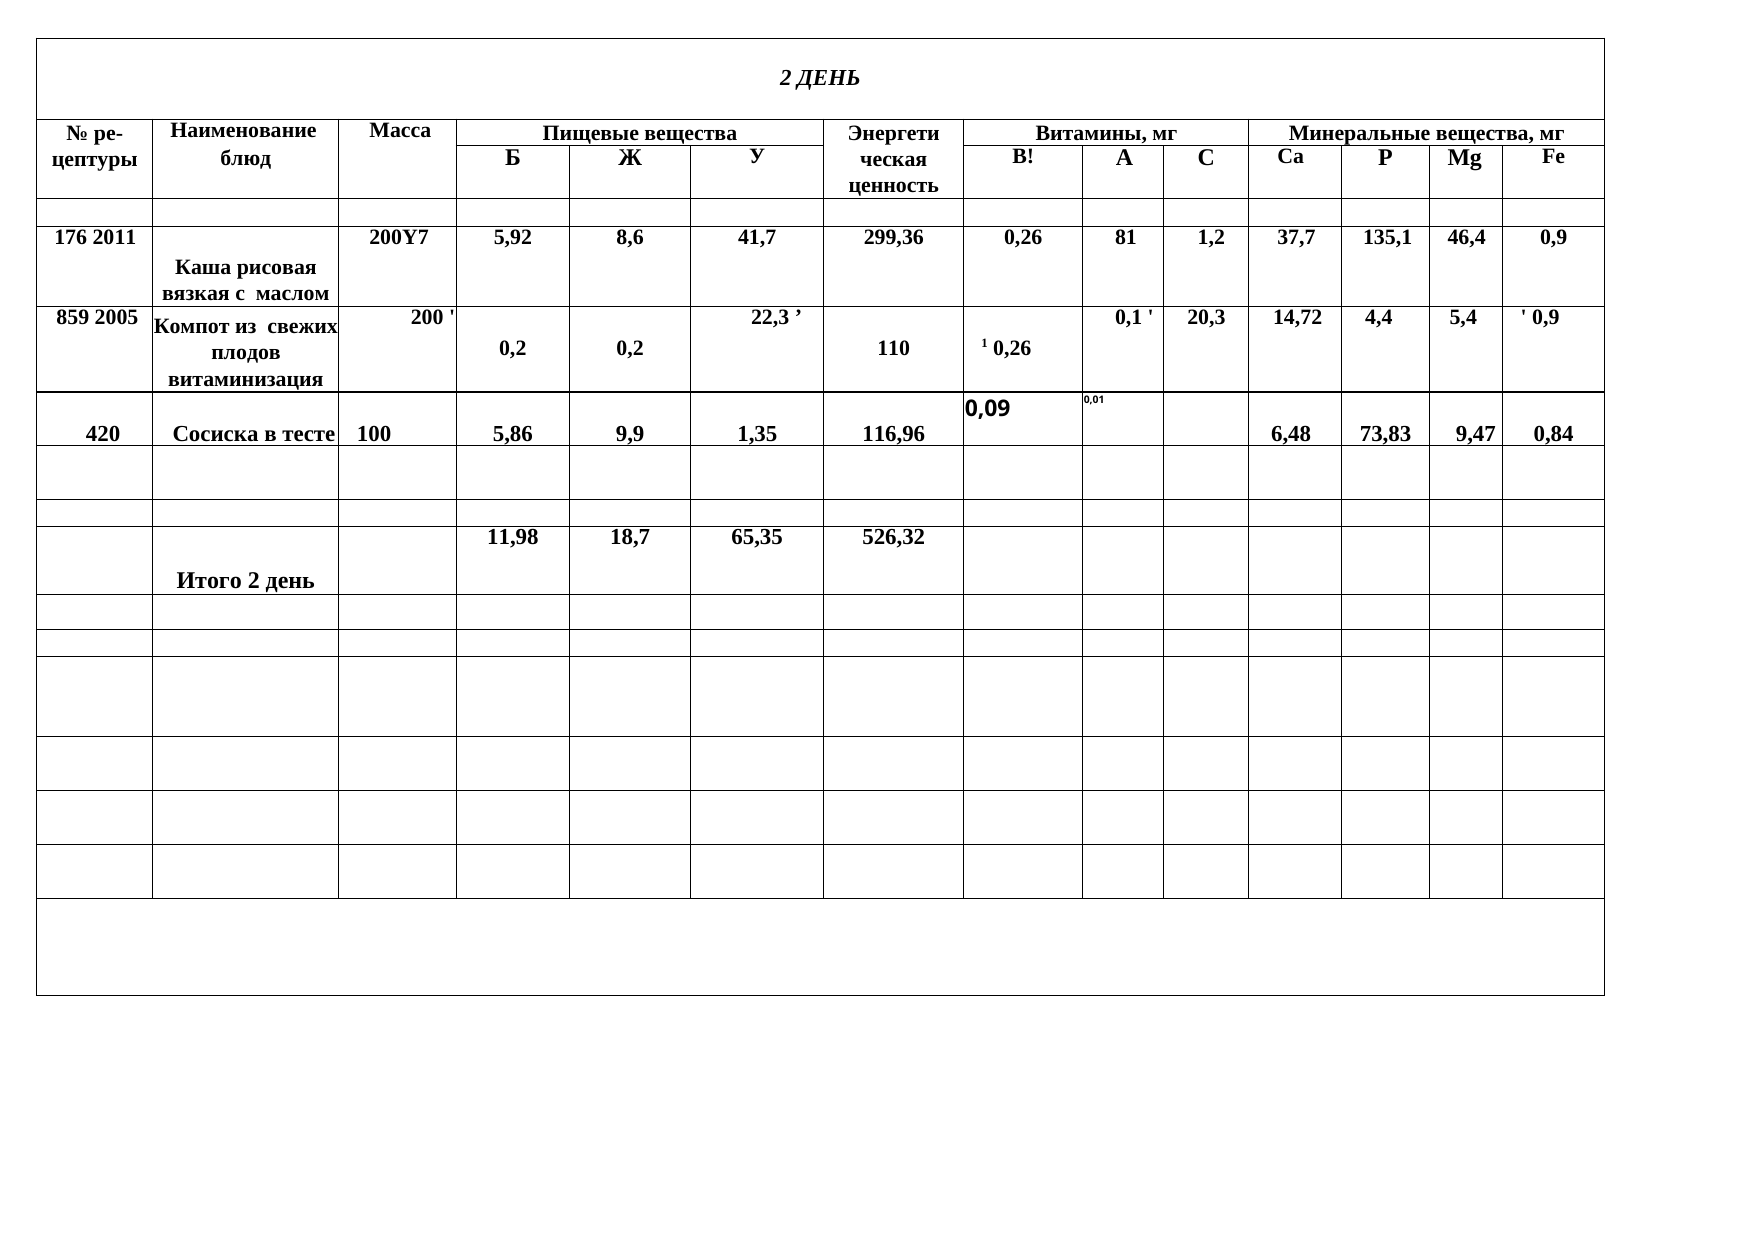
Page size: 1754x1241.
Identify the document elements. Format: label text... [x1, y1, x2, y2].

table_cell [1503, 446, 1604, 499]
table_cell [339, 630, 456, 656]
table_cell 420 [37, 393, 152, 445]
table_cell [457, 845, 569, 898]
table_cell [153, 500, 338, 526]
table_cell Сосиска в тесте [153, 393, 338, 445]
table_cell [339, 199, 456, 226]
table_cell [37, 737, 152, 790]
table_cell Масса [339, 120, 456, 198]
table_cell Пищевые вещества [457, 120, 823, 145]
table_cell [1083, 595, 1163, 629]
table_cell [570, 845, 690, 898]
table_cell 200 ' [339, 307, 456, 391]
table_cell [1342, 630, 1429, 656]
table_cell [1083, 199, 1163, 226]
table_cell [339, 791, 456, 844]
table_cell [1503, 657, 1604, 736]
table_cell [1430, 845, 1502, 898]
table_cell [570, 657, 690, 736]
table_cell [1430, 630, 1502, 656]
table_cell [37, 500, 152, 526]
table_cell [1249, 199, 1341, 226]
table_cell [964, 199, 1082, 226]
table_cell [1164, 500, 1248, 526]
table_cell [457, 630, 569, 656]
table_cell [1342, 500, 1429, 526]
table_cell 116,96 [824, 393, 963, 445]
table_cell 0,26 [964, 227, 1082, 306]
table_cell 0,09 [964, 393, 1082, 445]
table_cell [964, 657, 1082, 736]
table_cell [1342, 199, 1429, 226]
table_cell [964, 527, 1082, 594]
table_cell [691, 845, 823, 898]
table_cell [1164, 657, 1248, 736]
table_cell 73,83 [1342, 393, 1429, 445]
table_cell [37, 199, 152, 226]
table_cell [1430, 527, 1502, 594]
table_cell [1083, 500, 1163, 526]
table_cell [1164, 630, 1248, 656]
table_cell [37, 446, 152, 499]
table_cell [570, 737, 690, 790]
table_cell [824, 199, 963, 226]
table_cell [691, 791, 823, 844]
table_cell [691, 595, 823, 629]
table_cell 22,3 ’ [691, 307, 823, 391]
table_cell В! [964, 146, 1082, 198]
table_cell 0,9 [1503, 227, 1604, 306]
table_cell [1430, 791, 1502, 844]
table_cell [339, 657, 456, 736]
table_cell Энергети ческая ценность [824, 120, 963, 198]
table_cell Компот из свежих плодов витаминизация [153, 307, 338, 391]
table_cell [570, 630, 690, 656]
table_cell [1430, 595, 1502, 629]
table_cell 11,98 [457, 527, 569, 594]
table_cell 20,3 [1164, 307, 1248, 391]
table_cell [1083, 657, 1163, 736]
table_cell [964, 446, 1082, 499]
table_cell С [1164, 146, 1248, 198]
table_cell 100 [339, 393, 456, 445]
table_cell [1249, 657, 1341, 736]
table_cell [457, 446, 569, 499]
table_cell [37, 527, 152, 594]
table_cell 18,7 [570, 527, 690, 594]
table_cell 8,6 [570, 227, 690, 306]
table_cell [570, 500, 690, 526]
table_cell [1342, 845, 1429, 898]
table_cell 859 2005 [37, 307, 152, 391]
table_cell [1342, 791, 1429, 844]
table_cell 5,92 [457, 227, 569, 306]
table_cell [153, 657, 338, 736]
table_cell [964, 630, 1082, 656]
table_cell [691, 657, 823, 736]
table_cell [1249, 446, 1341, 499]
table_cell [1083, 791, 1163, 844]
table_cell [339, 527, 456, 594]
table_cell [824, 595, 963, 629]
table_cell [153, 791, 338, 844]
table_cell 5,86 [457, 393, 569, 445]
table_cell [1164, 393, 1248, 445]
table_cell [1083, 630, 1163, 656]
table_cell [339, 595, 456, 629]
table_cell [153, 630, 338, 656]
table_cell [1249, 791, 1341, 844]
table_cell Р [1342, 146, 1429, 198]
table_cell ' 0,9 [1503, 307, 1604, 391]
table_cell [153, 446, 338, 499]
table_cell 0,84 [1503, 393, 1604, 445]
table_cell 6,48 [1249, 393, 1341, 445]
table_cell Fe [1503, 146, 1604, 198]
table_cell 14,72 [1249, 307, 1341, 391]
table_cell [339, 737, 456, 790]
table_cell 0,1 ' [1083, 307, 1163, 391]
table_cell [1164, 595, 1248, 629]
table_cell [1083, 845, 1163, 898]
table_cell [457, 500, 569, 526]
table_cell [1503, 737, 1604, 790]
table_cell [824, 630, 963, 656]
table_cell [339, 446, 456, 499]
table_cell [570, 199, 690, 226]
table_cell [1342, 527, 1429, 594]
table_cell [37, 595, 152, 629]
table_cell [824, 657, 963, 736]
table_cell [1342, 657, 1429, 736]
table_cell Б [457, 146, 569, 198]
table_cell [964, 845, 1082, 898]
table_cell [824, 500, 963, 526]
table_cell [1164, 737, 1248, 790]
table_cell 0,2 [570, 307, 690, 391]
table_cell [570, 595, 690, 629]
table_cell Каша рисовая вязкая с маслом [153, 227, 338, 306]
table_cell Итого 2 день [153, 527, 338, 594]
table_cell [691, 737, 823, 790]
table_cell 135,1 [1342, 227, 1429, 306]
table_cell 1,2 [1164, 227, 1248, 306]
table_cell [37, 899, 1604, 994]
table_cell [457, 657, 569, 736]
table_cell [153, 845, 338, 898]
table_cell [1430, 657, 1502, 736]
table_cell Витамины, мг [964, 120, 1248, 145]
table_cell [1164, 845, 1248, 898]
table_cell № рецептуры [37, 120, 152, 198]
table_cell Минеральные вещества, мг [1249, 120, 1604, 145]
table_cell 1,35 [691, 393, 823, 445]
table_cell [1249, 845, 1341, 898]
table_cell 4,4 [1342, 307, 1429, 391]
table_cell [964, 500, 1082, 526]
table_cell 81 [1083, 227, 1163, 306]
table_cell 526,32 [824, 527, 963, 594]
table_cell 299,36 [824, 227, 963, 306]
table_cell [691, 446, 823, 499]
table_cell [1503, 630, 1604, 656]
table_cell [1342, 446, 1429, 499]
table_cell 65,35 [691, 527, 823, 594]
table_cell [37, 845, 152, 898]
table_cell [824, 446, 963, 499]
table_cell [824, 737, 963, 790]
table_cell 200Y7 [339, 227, 456, 306]
table_cell 46,4 [1430, 227, 1502, 306]
table_cell 41,7 [691, 227, 823, 306]
table_cell [1430, 737, 1502, 790]
table_cell 9,47 [1430, 393, 1502, 445]
table_cell [1083, 527, 1163, 594]
table_cell [1164, 446, 1248, 499]
table_cell [1083, 737, 1163, 790]
table_cell [37, 657, 152, 736]
table_header 2 ДЕНЬ [37, 39, 1604, 118]
table_cell [964, 791, 1082, 844]
table_cell 37,7 [1249, 227, 1341, 306]
table_cell Са [1249, 146, 1341, 198]
table_cell [1249, 737, 1341, 790]
table_cell [1164, 791, 1248, 844]
table_cell [339, 845, 456, 898]
table_cell У [691, 146, 823, 198]
table_cell [339, 500, 456, 526]
table_cell А [1083, 146, 1163, 198]
table_cell [457, 199, 569, 226]
table_cell [1083, 446, 1163, 499]
table_cell [964, 595, 1082, 629]
table_cell Ж [570, 146, 690, 198]
table_cell [153, 199, 338, 226]
table_cell [824, 845, 963, 898]
table_cell [1249, 500, 1341, 526]
table_cell [1430, 446, 1502, 499]
table_cell [1249, 630, 1341, 656]
table_cell [153, 737, 338, 790]
table_cell [1342, 737, 1429, 790]
table_cell Наименование блюд [153, 120, 338, 198]
table_cell [824, 791, 963, 844]
table_cell [153, 595, 338, 629]
table_cell [457, 737, 569, 790]
table_cell 176 2011 [37, 227, 152, 306]
table_cell [570, 446, 690, 499]
table_cell 0,2 [457, 307, 569, 391]
table_cell [37, 791, 152, 844]
table_cell [1342, 595, 1429, 629]
table_cell [1430, 500, 1502, 526]
table_cell [1503, 199, 1604, 226]
table_cell 5,4 [1430, 307, 1502, 391]
table_cell [457, 595, 569, 629]
table_cell [1503, 527, 1604, 594]
table_cell [1249, 595, 1341, 629]
table_cell [1503, 500, 1604, 526]
table_cell [1503, 845, 1604, 898]
table_cell 110 [824, 307, 963, 391]
table_cell [964, 737, 1082, 790]
table_cell [691, 630, 823, 656]
table_cell Mg [1430, 146, 1502, 198]
table_cell [1164, 527, 1248, 594]
table_cell [37, 630, 152, 656]
table_cell [570, 791, 690, 844]
table_cell [1430, 199, 1502, 226]
table_cell 0,01 [1083, 393, 1163, 445]
table_cell [457, 791, 569, 844]
table_cell 1 0,26 [964, 307, 1082, 391]
table_cell [691, 199, 823, 226]
table_cell [1503, 791, 1604, 844]
table_cell [691, 500, 823, 526]
table_cell 9,9 [570, 393, 690, 445]
table_cell [1249, 527, 1341, 594]
table_cell [1503, 595, 1604, 629]
table_cell [1164, 199, 1248, 226]
